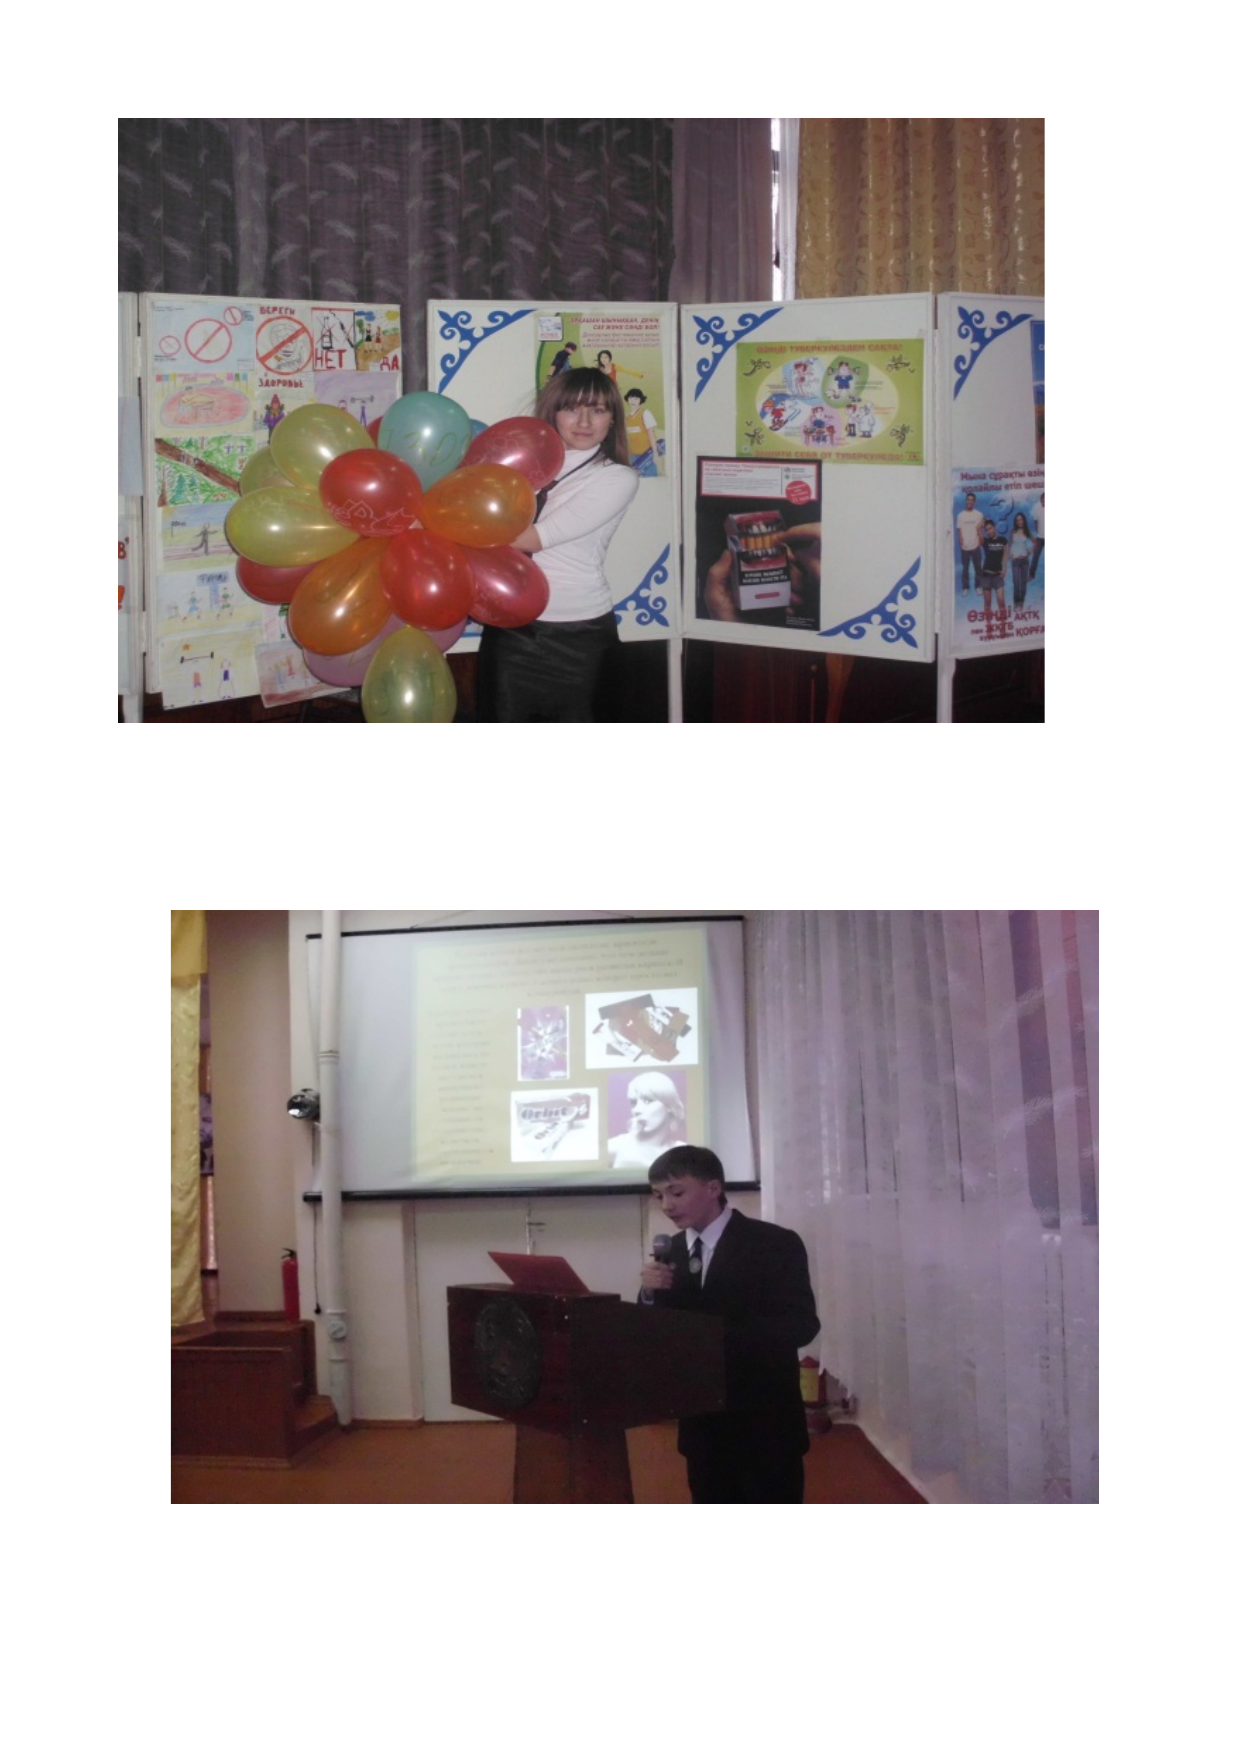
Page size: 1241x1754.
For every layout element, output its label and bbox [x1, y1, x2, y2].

picture [118, 118, 1045, 723]
picture [170, 910, 1099, 1504]
